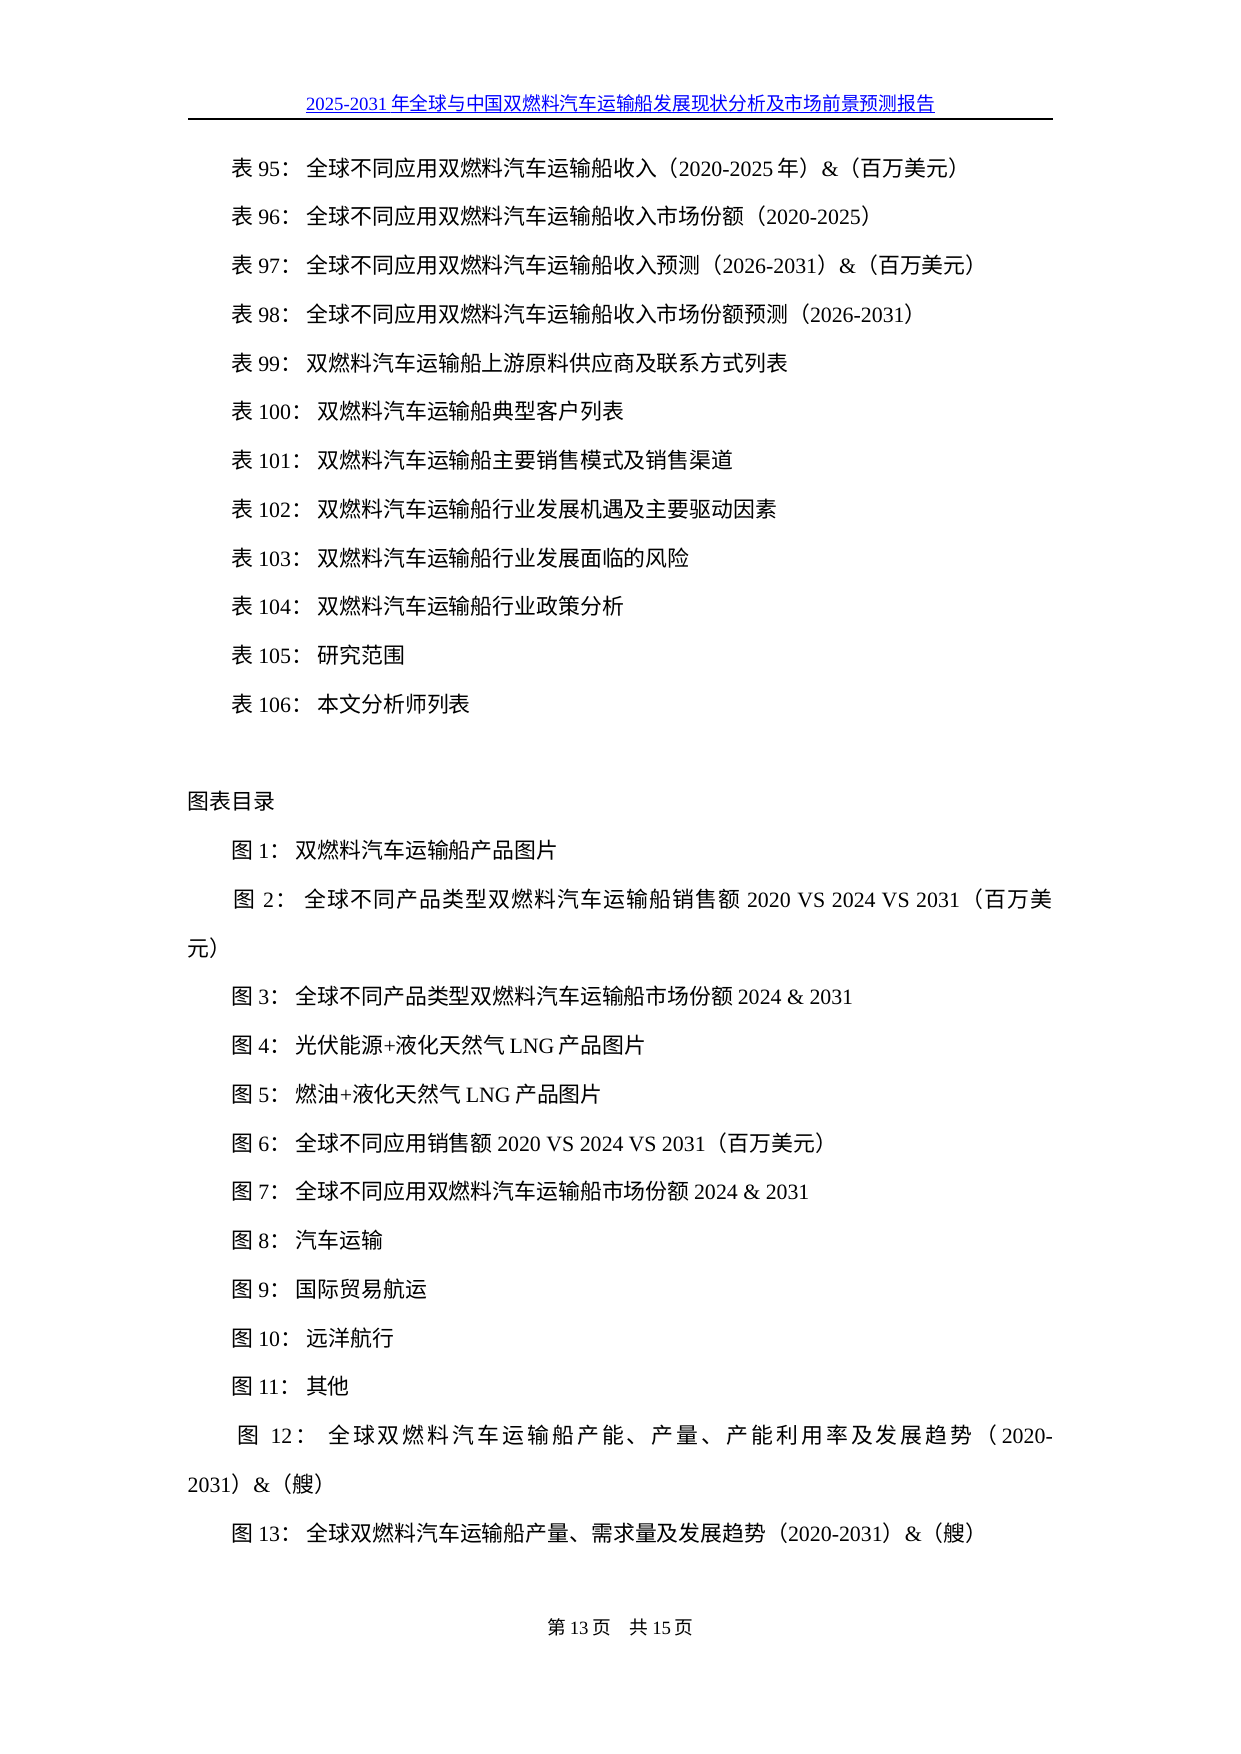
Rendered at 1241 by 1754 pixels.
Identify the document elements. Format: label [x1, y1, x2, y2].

text [187, 150, 1053, 1548]
